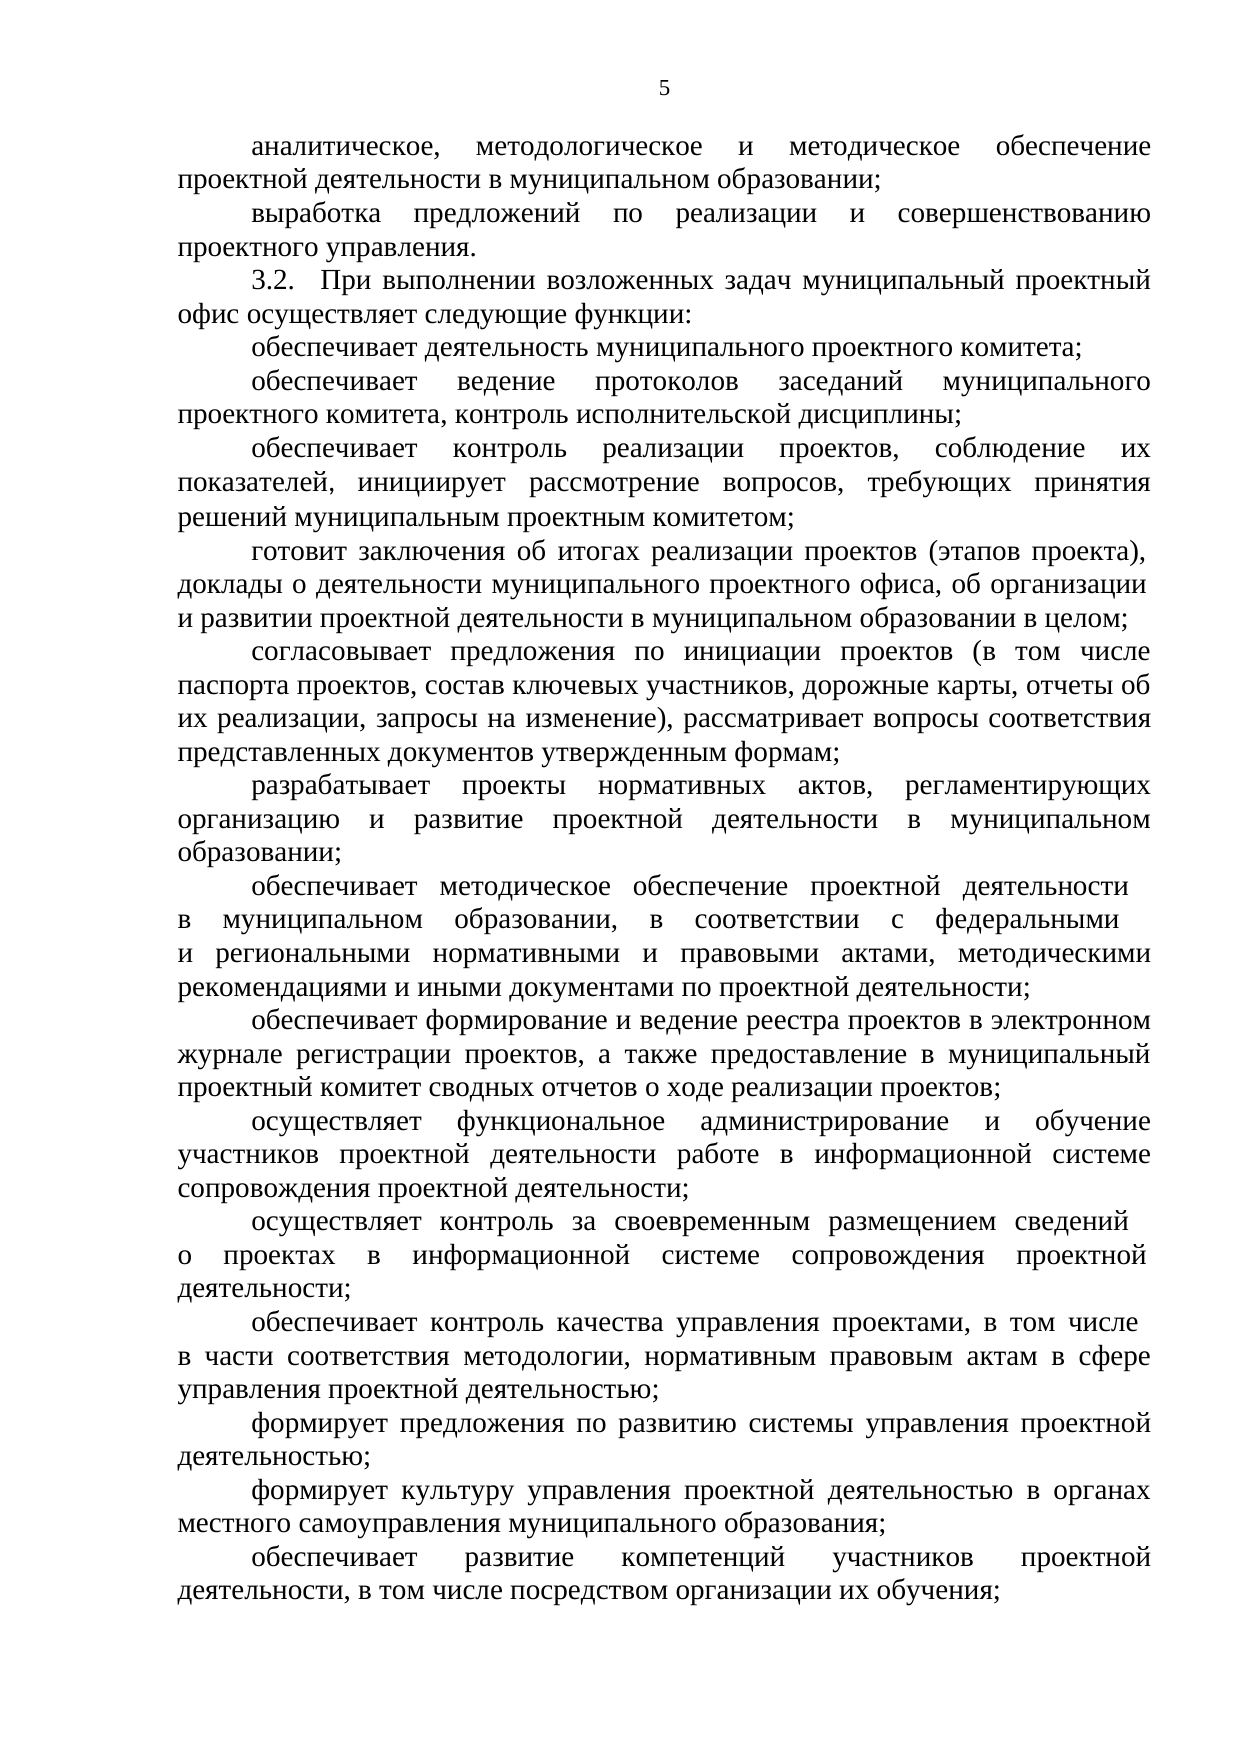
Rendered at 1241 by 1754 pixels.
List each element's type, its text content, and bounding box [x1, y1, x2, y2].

text разрабатывает проекты нормативных актов, регламентирующих организацию и развитие проектной деятельности в муниципальном образовании; [177, 767, 1152, 868]
text формирует предложения по развитию системы управления проектной деятельностью; [177, 1405, 1152, 1472]
text формирует культуру управления проектной деятельностью в органах местного самоуправления муниципального образования; [177, 1472, 1152, 1539]
text обеспечивает развитие компетенций участников проектной деятельности, в том числе посредством организации их обучения; [177, 1539, 1152, 1606]
text обеспечивает деятельность муниципального проектного комитета; [177, 329, 1152, 363]
text осуществляет функциональное администрирование и обучение участников проектной деятельности работе в информационной системе сопровождения проектной деятельности; [177, 1103, 1152, 1203]
text обеспечивает контроль реализации проектов, соблюдение их показателей, инициирует рассмотрение вопросов, требующих принятия решений муниципальным проектным комитетом; [177, 430, 1152, 533]
text обеспечивает методическое обеспечение проектной деятельности в муниципальном образовании, в соответствии с федеральными и региональными нормативными и правовыми актами, методическими рекомендациями и иными документами по проектной деятельности; [177, 868, 1152, 1002]
text осуществляет контроль за своевременным размещением сведений о проектах в информационной системе сопровождения проектной деятельности; [177, 1203, 1147, 1304]
text 3.2. При выполнении возложенных задач муниципальный проектный офис осуществляет следующие функции: [177, 262, 1152, 329]
text обеспечивает формирование и ведение реестра проектов в электронном журнале регистрации проектов, а также предоставление в муниципальный проектный комитет сводных отчетов о ходе реализации проектов; [177, 1002, 1152, 1103]
text аналитическое, методологическое и методическое обеспечение проектной деятельности в муниципальном образовании; [177, 128, 1152, 195]
text готовит заключения об итогах реализации проектов (этапов проекта), доклады о деятельности муниципального проектного офиса, об организации и развитии проектной деятельности в муниципальном образовании в целом; [177, 533, 1147, 633]
text обеспечивает контроль качества управления проектами, в том числе в части соответствия методологии, нормативным правовым актам в сфере управления проектной деятельностью; [177, 1304, 1152, 1405]
text обеспечивает ведение протоколов заседаний муниципального проектного комитета, контроль исполнительской дисциплины; [177, 363, 1152, 430]
text выработка предложений по реализации и совершенствованию проектного управления. [177, 195, 1152, 262]
text согласовывает предложения по инициации проектов (в том числе паспорта проектов, состав ключевых участников, дорожные карты, отчеты об их реализации, запросы на изменение), рассматривает вопросы соответствия представленных документов утвержденным формам; [177, 633, 1152, 767]
